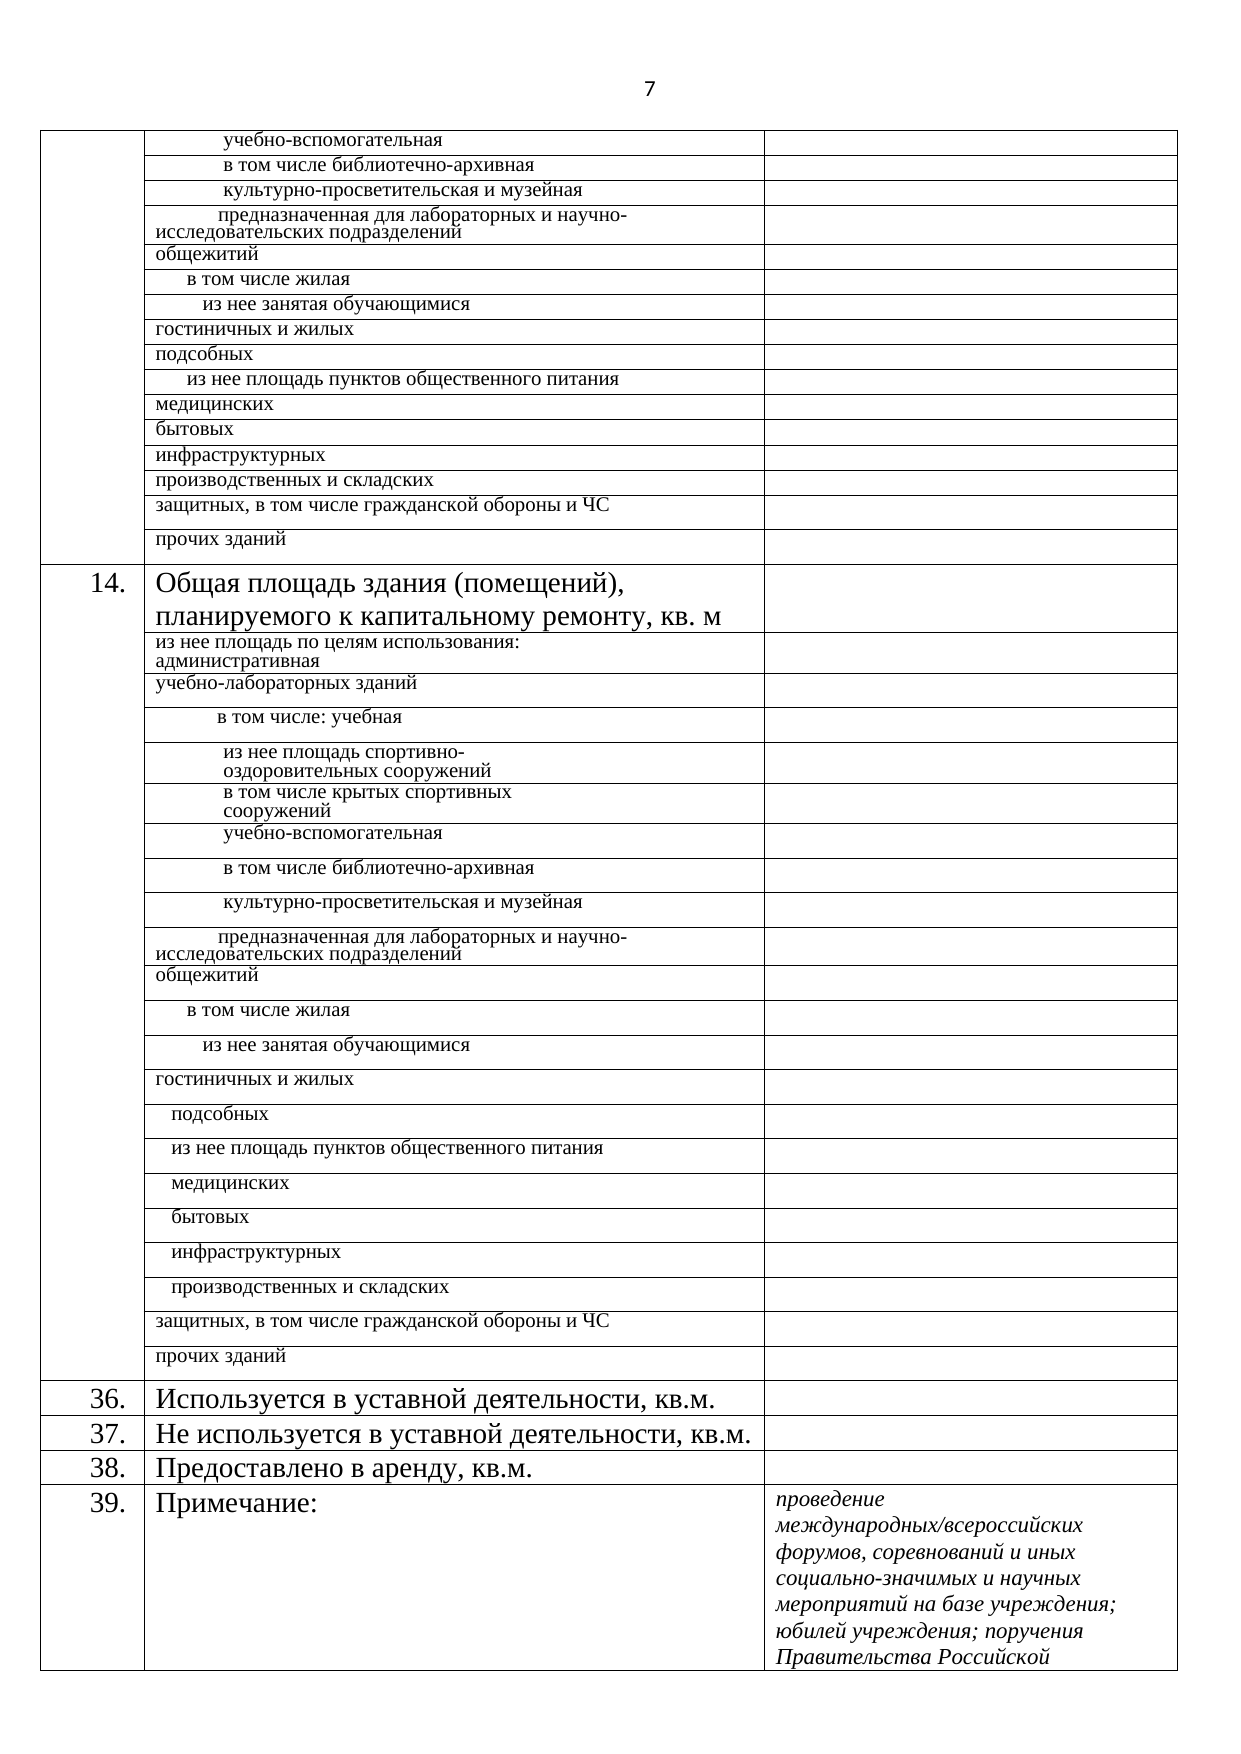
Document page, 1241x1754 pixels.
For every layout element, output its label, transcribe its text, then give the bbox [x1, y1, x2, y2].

table_cell из нее занятая обучающимися [145, 1036, 764, 1069]
table_cell [765, 633, 1177, 673]
table_cell подсобных [145, 345, 764, 369]
table_cell в том числе библиотечно-архивная [145, 156, 764, 180]
table_cell производственных и складских [145, 1278, 764, 1311]
table_cell [765, 245, 1177, 269]
table_cell общежитий [145, 966, 764, 1000]
table_cell Не используется в уставной деятельности, кв.м. [145, 1416, 764, 1449]
table_cell [765, 1243, 1177, 1277]
table_cell учебно-лабораторных зданий [145, 674, 764, 707]
table_cell в том числе: учебная [145, 708, 764, 742]
table_cell учебно-вспомогательная [145, 131, 764, 155]
table_cell [765, 181, 1177, 205]
table_cell Примечание: [145, 1485, 764, 1669]
table_cell бытовых [145, 420, 764, 444]
table_cell из нее площадь пунктов общественного питания [145, 370, 764, 394]
table_cell Используется в уставной деятельности, кв.м. [145, 1381, 764, 1415]
table_cell Предоставлено в аренду, кв.м. [145, 1451, 764, 1484]
table_cell гостиничных и жилых [145, 320, 764, 344]
table_cell медицинских [145, 395, 764, 419]
table_cell [765, 1347, 1177, 1380]
table_cell в том числе библиотечно-архивная [145, 859, 764, 892]
table_cell [41, 1451, 144, 1484]
table_cell [765, 1381, 1177, 1415]
table_cell предназначенная для лабораторных и научно-исследовательских подразделений [145, 928, 764, 965]
table_cell [765, 295, 1177, 319]
table_cell в том числе крытых спортивных сооружений [145, 784, 764, 823]
table_cell [765, 1001, 1177, 1034]
table_cell [765, 565, 1177, 632]
table_cell [765, 370, 1177, 394]
table_cell [765, 708, 1177, 742]
table_cell [765, 1416, 1177, 1449]
table_cell [765, 270, 1177, 294]
table_cell защитных, в том числе гражданской обороны и ЧС [145, 1312, 764, 1346]
table_cell в том числе жилая [145, 270, 764, 294]
table_cell [765, 1139, 1177, 1173]
table_cell культурно-просветительская и музейная [145, 181, 764, 205]
table_cell [765, 1451, 1177, 1484]
table_cell [765, 859, 1177, 892]
table_cell [765, 1036, 1177, 1069]
table_cell из нее площадь по целям использования: административная [145, 633, 764, 673]
table_cell [41, 1381, 144, 1415]
table_cell инфраструктурных [145, 446, 764, 469]
table_cell прочих зданий [145, 530, 764, 564]
table_cell [765, 156, 1177, 180]
table_cell [765, 1174, 1177, 1207]
table_cell [765, 893, 1177, 927]
table_cell из нее площадь спортивно- оздоровительных сооружений [145, 743, 764, 782]
table_cell из нее занятая обучающимися [145, 295, 764, 319]
table_cell [41, 565, 144, 1380]
table_cell [765, 395, 1177, 419]
table_cell [765, 471, 1177, 495]
table_cell инфраструктурных [145, 1243, 764, 1277]
table_cell учебно-вспомогательная [145, 824, 764, 858]
table_cell [765, 345, 1177, 369]
table_cell [765, 784, 1177, 823]
table_cell [765, 446, 1177, 469]
table_cell общежитий [145, 245, 764, 269]
table_cell [765, 206, 1177, 244]
table_cell [765, 966, 1177, 1000]
table_cell подсобных [145, 1105, 764, 1138]
table_cell [41, 1485, 144, 1669]
table_cell бытовых [145, 1209, 764, 1242]
table_cell [765, 420, 1177, 444]
table_cell [765, 1105, 1177, 1138]
table_cell защитных, в том числе гражданской обороны и ЧС [145, 496, 764, 529]
table_cell [765, 743, 1177, 782]
table_cell [765, 530, 1177, 564]
table_cell в том числе жилая [145, 1001, 764, 1034]
table_cell [765, 1209, 1177, 1242]
table_cell [765, 824, 1177, 858]
table_cell [765, 674, 1177, 707]
table_cell Общая площадь здания (помещений), планируемого к капитальному ремонту, кв. м [145, 565, 764, 632]
table_cell из нее площадь пунктов общественного питания [145, 1139, 764, 1173]
table_cell [765, 1312, 1177, 1346]
table_cell [765, 928, 1177, 965]
table_cell производственных и складских [145, 471, 764, 495]
table_cell [765, 320, 1177, 344]
table_cell культурно-просветительская и музейная [145, 893, 764, 927]
table_cell гостиничных и жилых [145, 1070, 764, 1104]
table_cell [765, 131, 1177, 155]
table_cell [765, 496, 1177, 529]
table_cell предназначенная для лабораторных и научно-исследовательских подразделений [145, 206, 764, 244]
table_cell [765, 1278, 1177, 1311]
table_cell медицинских [145, 1174, 764, 1207]
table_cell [765, 1485, 1177, 1669]
table_cell прочих зданий [145, 1347, 764, 1380]
table_cell [41, 1416, 144, 1449]
table_cell [765, 1070, 1177, 1104]
